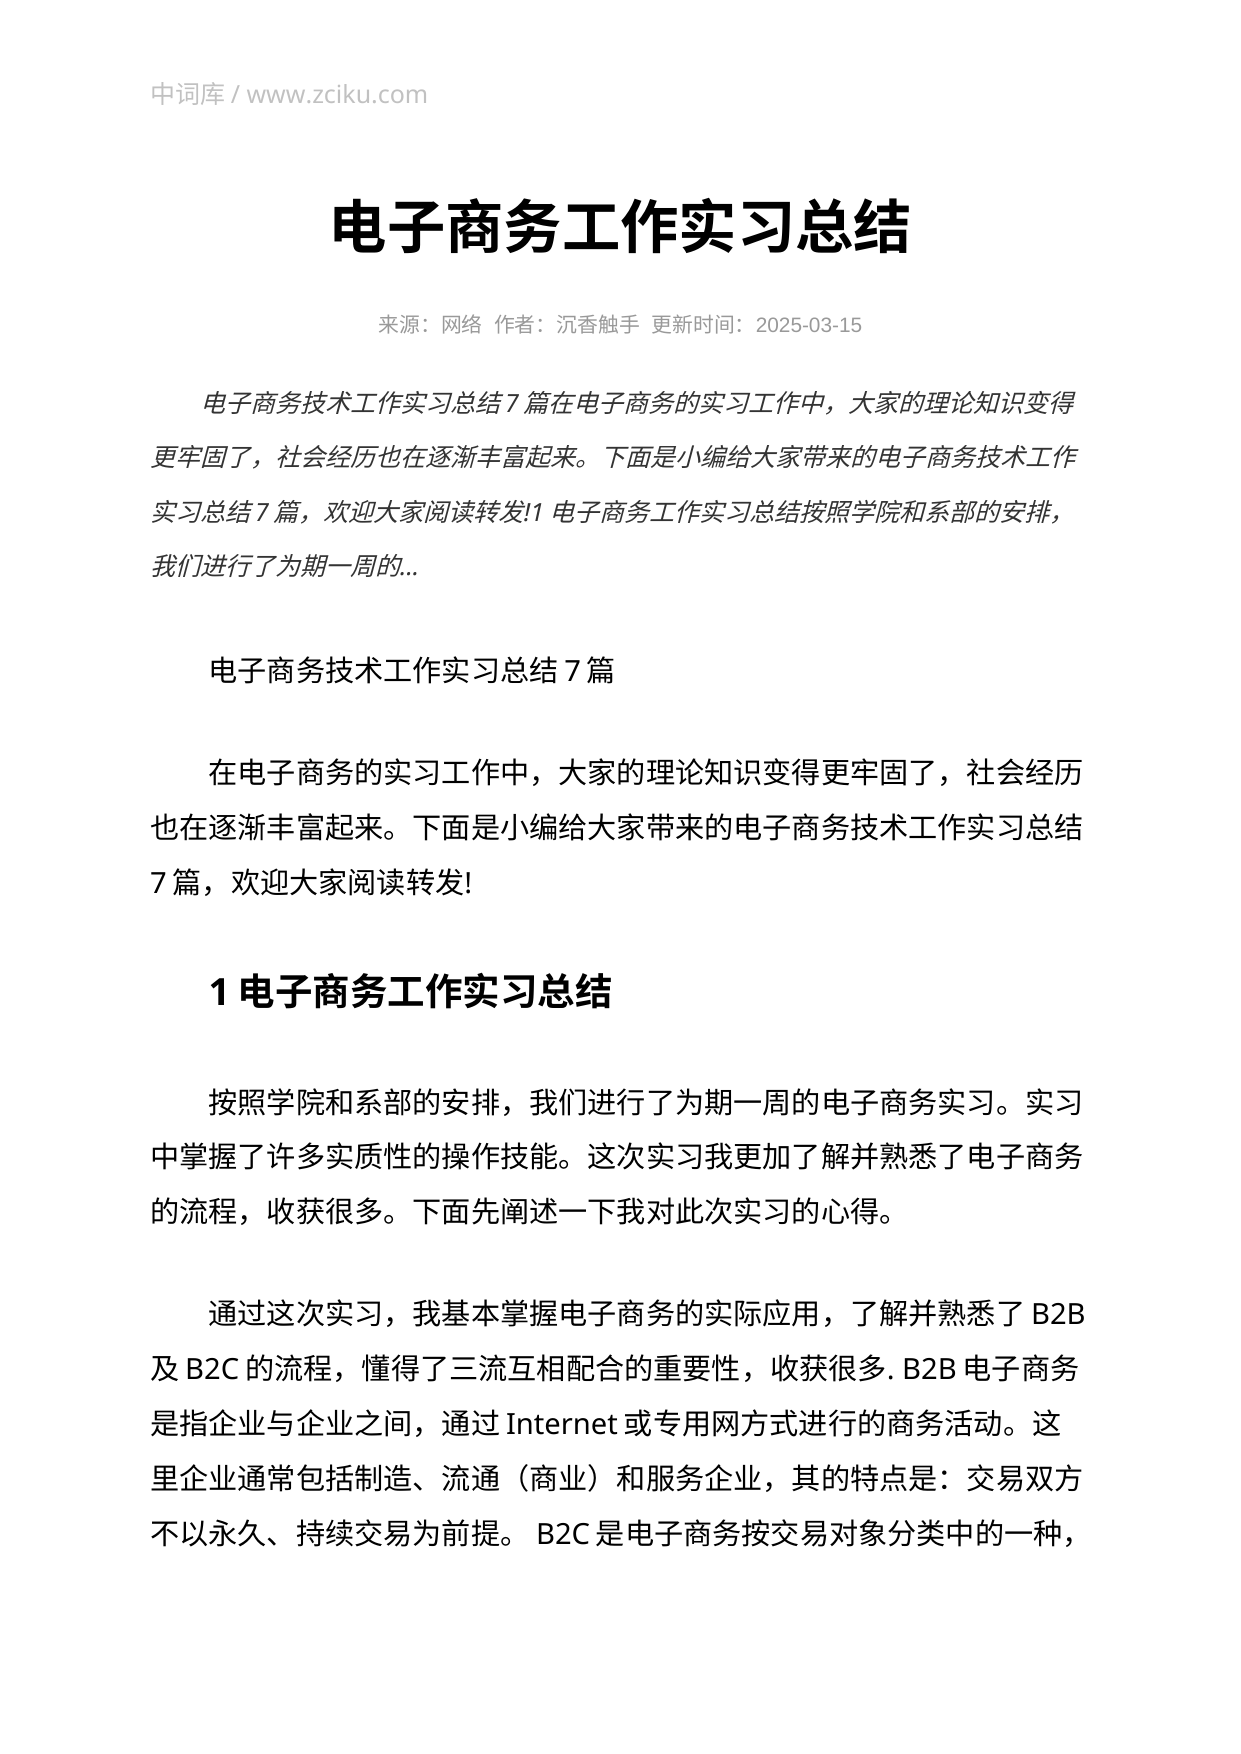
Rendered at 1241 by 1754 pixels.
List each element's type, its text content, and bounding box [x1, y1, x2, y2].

text 电子商务技术工作实习总结7篇在电子商务的实习工作中，大家的理论知识变得更牢固了，社会经历也在逐渐丰富起来。下面是小编给大家带来的电子商务技术工作实习总结7篇，欢迎大家阅读转发!1电子商务工作实习总结按照学院和系部的安排，我们进行了为期一周的... [150, 383, 1090, 583]
text 在电子商务的实习工作中，大家的理论知识变得更牢固了，社会经历也在逐渐丰富起来。下面是小编给大家带来的电子商务技术工作实习总结7篇，欢迎大家阅读转发! [150, 750, 1090, 902]
text 按照学院和系部的安排，我们进行了为期一周的电子商务实习。实习中掌握了许多实质性的操作技能。这次实习我更加了解并熟悉了电子商务的流程，收获很多。下面先阐述一下我对此次实习的心得。 [150, 1079, 1090, 1231]
text 来源：网络 作者：沉香触手 更新时间：2025-03-15 [150, 313, 1090, 337]
text 电子商务技术工作实习总结7篇 [150, 648, 1090, 690]
text 1电子商务工作实习总结 [150, 962, 1090, 1016]
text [150, 1291, 1090, 1553]
subtitle 电子商务工作实习总结 [150, 181, 1090, 266]
